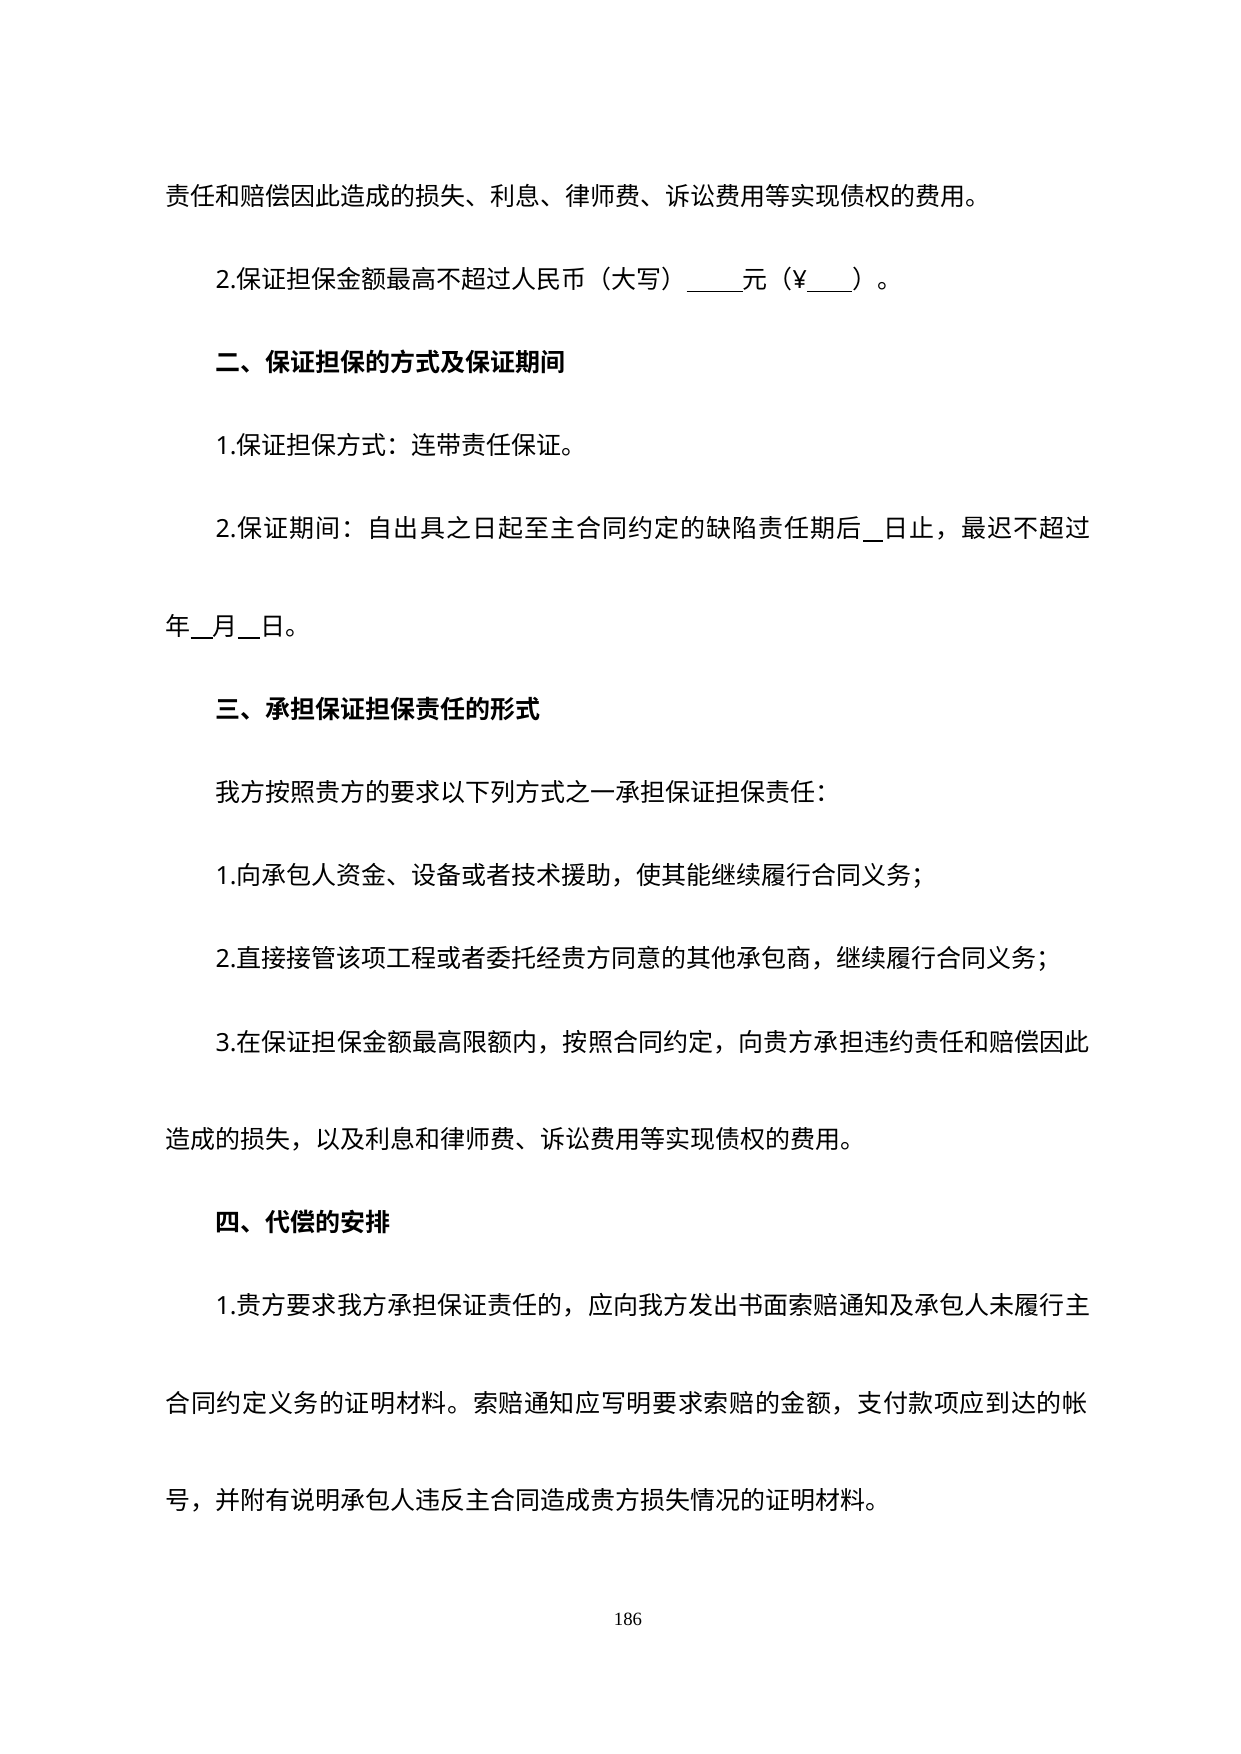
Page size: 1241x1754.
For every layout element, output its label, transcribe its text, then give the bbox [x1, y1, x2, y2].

text 1.贵方要求我方承担保证责任的，应向我方发出书面索赔通知及承包人未履行主合同约定义务的证明材料。索赔通知应写明要求索赔的金额，支付款项应到达的帐号，并附有说明承包人违反主合同造成贵方损失情况的证明材料。 [165, 1271, 1090, 1531]
text 2.保证担保金额最高不超过人民币（大写） 元（¥ ）。 [165, 245, 1090, 310]
text 1.向承包人资金、设备或者技术援助，使其能继续履行合同义务； [165, 841, 1090, 906]
text 三、承担保证担保责任的形式 [165, 675, 1090, 740]
text 1.保证担保方式：连带责任保证。 [165, 411, 1090, 476]
text 2.保证期间：自出具之日起至主合同约定的缺陷责任期后 日止，最迟不超过 年 月 日。 [165, 494, 1090, 657]
text 2.直接接管该项工程或者委托经贵方同意的其他承包商，继续履行合同义务； [165, 924, 1090, 989]
text 3.在保证担保金额最高限额内，按照合同约定，向贵方承担违约责任和赔偿因此造成的损失，以及利息和律师费、诉讼费用等实现债权的费用。 [165, 1008, 1090, 1170]
text 二、保证担保的方式及保证期间 [165, 328, 1090, 393]
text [165, 162, 1090, 227]
text 四、代偿的安排 [165, 1188, 1090, 1253]
text 我方按照贵方的要求以下列方式之一承担保证担保责任： [165, 758, 1090, 823]
